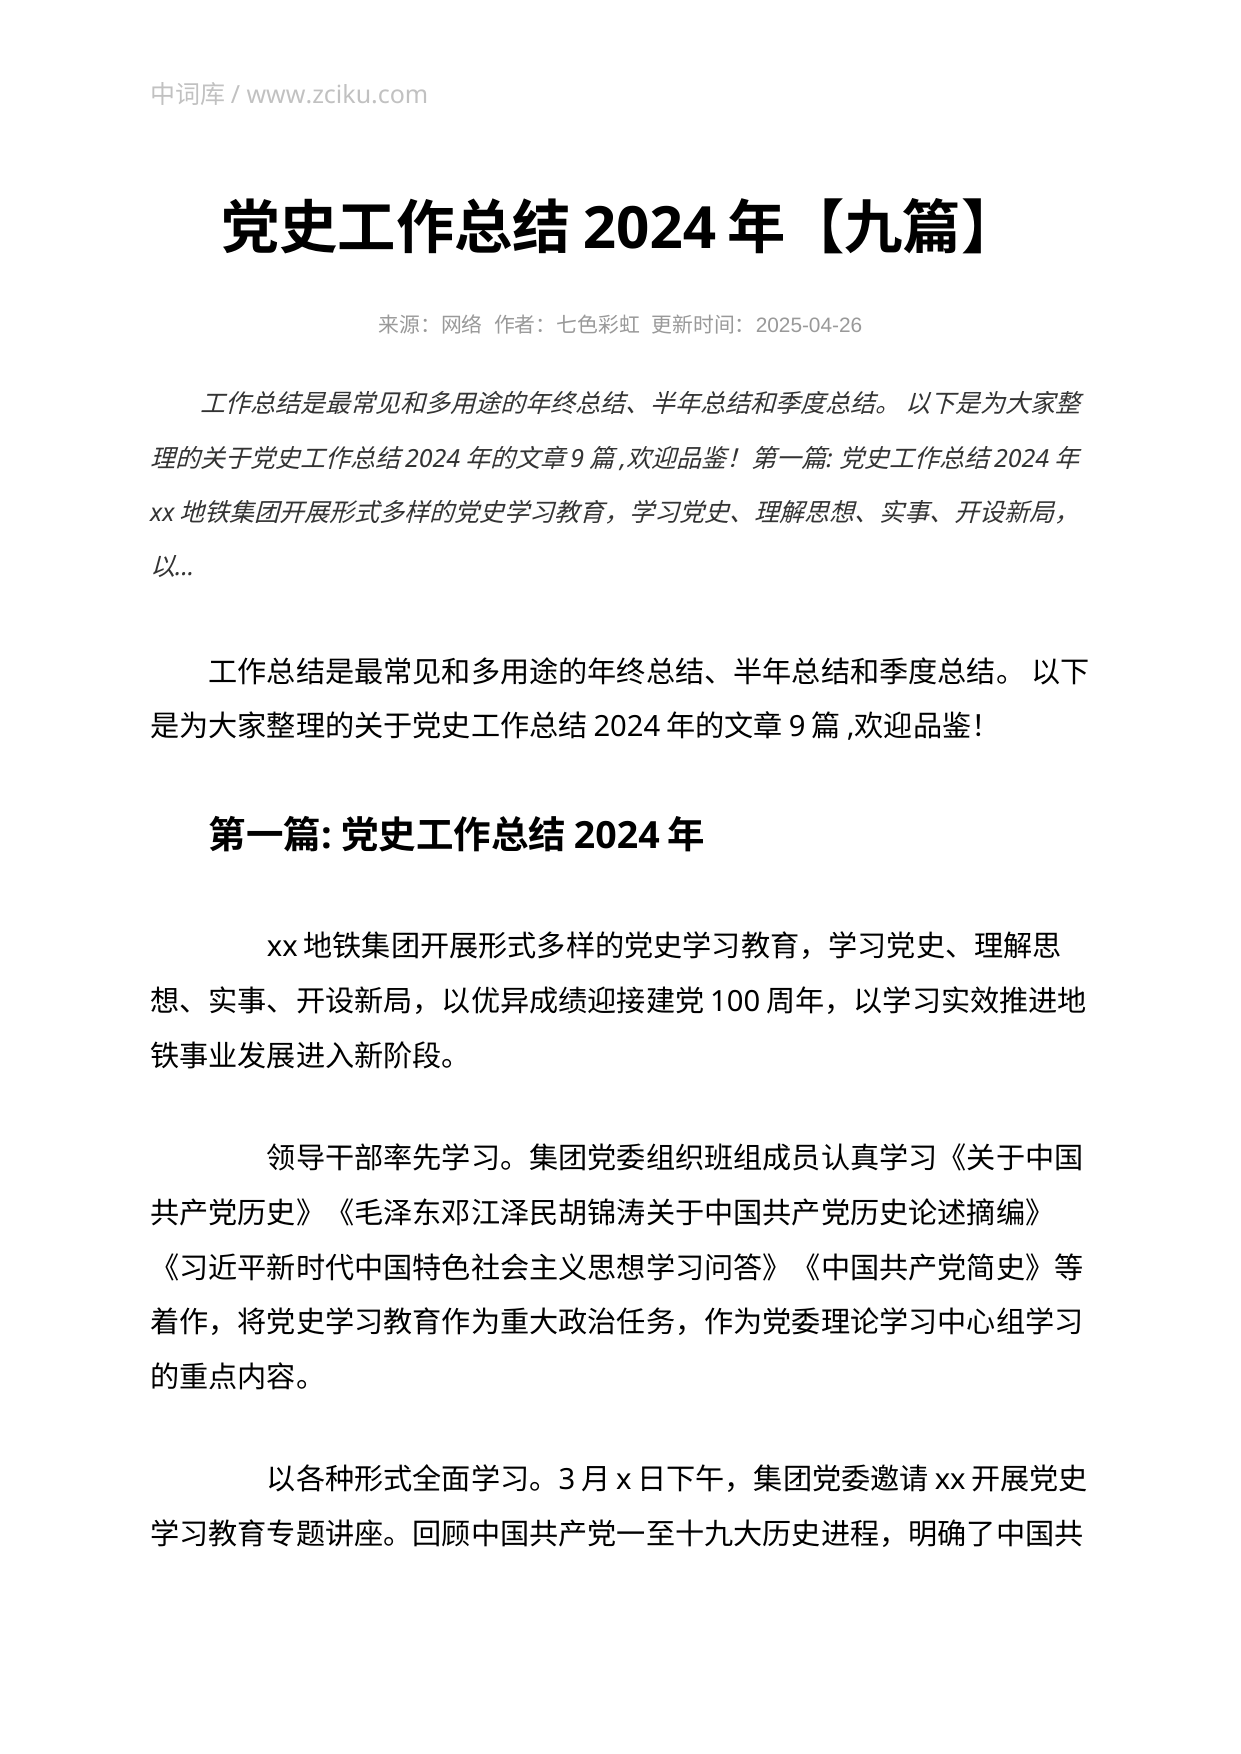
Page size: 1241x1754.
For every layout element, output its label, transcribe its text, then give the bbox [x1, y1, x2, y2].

text xx地铁集团开展形式多样的党史学习教育，学习党史、理解思想、实事、开设新局，以优异成绩迎接建党100周年，以学习实效推进地铁事业发展进入新阶段。 [150, 923, 1090, 1075]
text 第一篇: 党史工作总结2024年 [150, 805, 1090, 859]
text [150, 1456, 1090, 1553]
text 领导干部率先学习。集团党委组织班组成员认真学习《关于中国共产党历史》《毛泽东邓江泽民胡锦涛关于中国共产党历史论述摘编》《习近平新时代中国特色社会主义思想学习问答》《中国共产党简史》等着作，将党史学习教育作为重大政治任务，作为党委理论学习中心组学习的重点内容。 [150, 1134, 1090, 1396]
subtitle 党史工作总结2024年【九篇】 [150, 181, 1090, 266]
text 工作总结是最常见和多用途的年终总结、半年总结和季度总结。 以下是为大家整理的关于党史工作总结2024年的文章9篇 ,欢迎品鉴！第一篇: 党史工作总结2024年 xx地铁集团开展形式多样的党史学习教育，学习党史、理解思想、实事、开设新局，以... [150, 384, 1090, 583]
text 来源：网络 作者：七色彩虹 更新时间：2025-04-26 [150, 313, 1090, 337]
text 工作总结是最常见和多用途的年终总结、半年总结和季度总结。 以下是为大家整理的关于党史工作总结2024年的文章9篇 ,欢迎品鉴！ [150, 648, 1090, 745]
